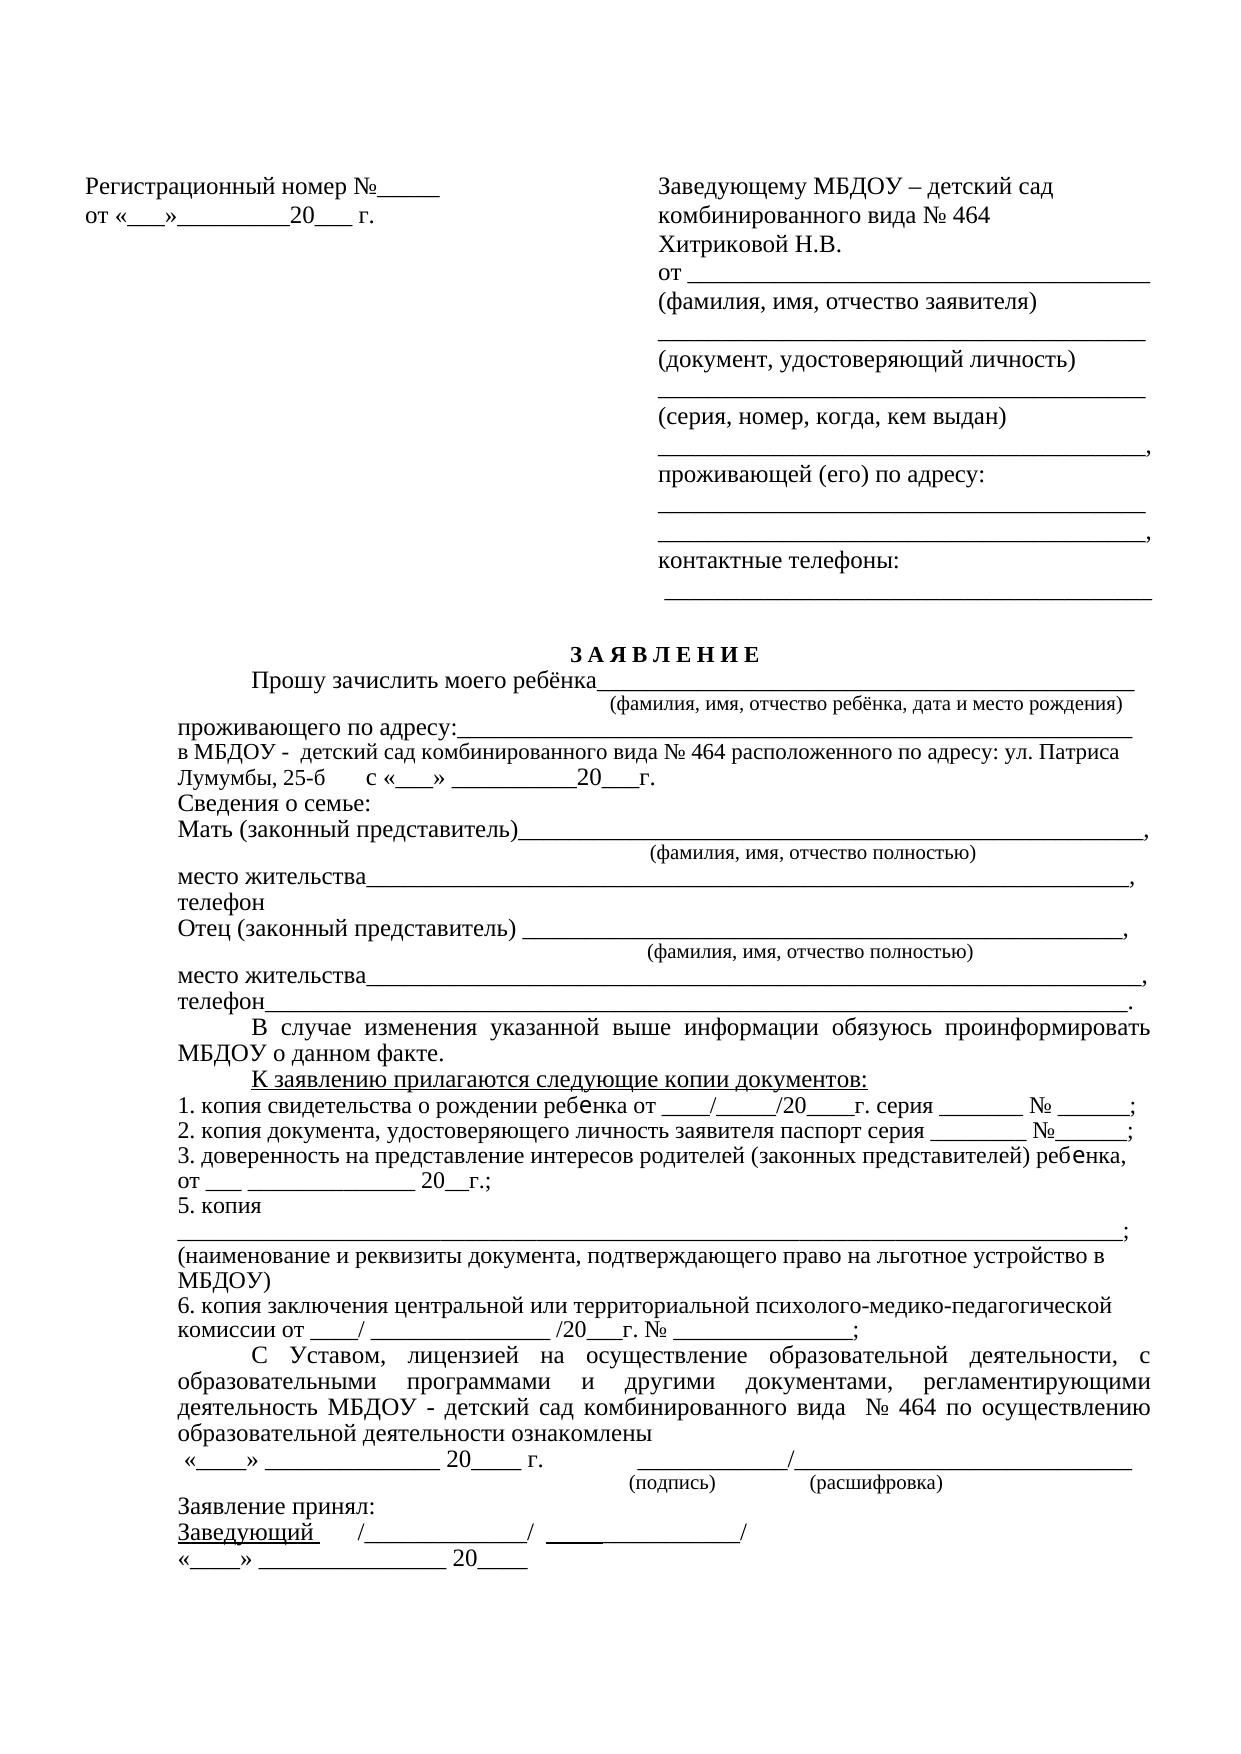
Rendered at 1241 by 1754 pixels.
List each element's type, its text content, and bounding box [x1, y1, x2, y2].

text (подпись) (расшифровка) [177, 1473, 1152, 1494]
text место жительства______________________________________________________________, телефон_____________________________________________________________________. [177, 963, 1152, 1015]
text К заявлению прилагаются следующие копии документов: [177, 1066, 1152, 1092]
text (фамилия, имя, отчество полностью) [177, 941, 1152, 963]
text (фамилия, имя, отчество ребёнка, дата и место рождения) [177, 693, 1152, 715]
text Заявление принял: [177, 1494, 1152, 1520]
text Сведения о семье: [177, 791, 1152, 816]
text Прошу зачислить моего ребёнка___________________________________________ [177, 668, 1152, 693]
text проживающего по адресу:______________________________________________________ [177, 715, 1152, 741]
text место жительства_____________________________________________________________, телефон [177, 864, 1152, 916]
text Отец (законный представитель) ________________________________________________, [177, 916, 1152, 941]
text (наименование и реквизиты документа, подтверждающего право на льготное устройство в МБДОУ) [177, 1244, 1152, 1293]
text С Уставом, лицензией на осуществление образовательной деятельности, с образовательными программами и другими документами, регламентирующими деятельность МБДОУ - детский сад комбинированного вида № 464 по осуществлению образовательной деятельности ознакомлены [177, 1343, 1152, 1447]
text Заведующий /_____________/ ___________/ [177, 1520, 1152, 1546]
text 2. копия документа, удостоверяющего личность заявителя паспорт серия ________ №______; [177, 1118, 1152, 1143]
text 6. копия заключения центральной или территориальной психолого-медико-педагогической комиссии от ____/ _______________ /20___г. № _______________; [177, 1293, 1152, 1343]
text В случае изменения указанной выше информации обязуюсь проинформировать МБДОУ о данном факте. [177, 1015, 1152, 1066]
text «____» _______________ 20____ [177, 1546, 1152, 1572]
text Мать (законный представитель)__________________________________________________, [177, 816, 1152, 842]
text 3. доверенность на представление интересов родителей (законных представителей) ребенка, от ___ ______________ 20__г.; [177, 1143, 1152, 1194]
text З А Я В Л Е Н И Е [177, 644, 1152, 668]
text «____» ______________ 20____ г. ____________/___________________________ [177, 1447, 1152, 1473]
table_header Регистрационный номер №_____ от «___»_________20___ г. [74, 171, 647, 619]
text в МБДОУ - детский сад комбинированного вида № 464 расположенного по адресу: ул. Патриса Лумумбы, 25-б с «___» __________20___г. [177, 741, 1152, 791]
text (фамилия, имя, отчество полностью) [177, 842, 1152, 864]
table_header Заведующему МБДОУ – детский сад комбинированного вида № 464 Хитриковой Н.В. от _____________________________________ (фамилия, имя, отчество заявителя) _______________________________________ (документ, удостоверяющий личность) _______________________________________ (серия, номер, когда, кем выдан) _______________________________________, проживающей (его) по адресу: _______________________________________ _______________________________________, контактные телефоны: _______________________________________ [647, 171, 1163, 619]
text 5. копия _______________________________________________________________________________; [177, 1194, 1152, 1244]
text 1. копия свидетельства о рождении ребенка от ____/_____/20____г. серия _______ № ______; [177, 1092, 1152, 1118]
